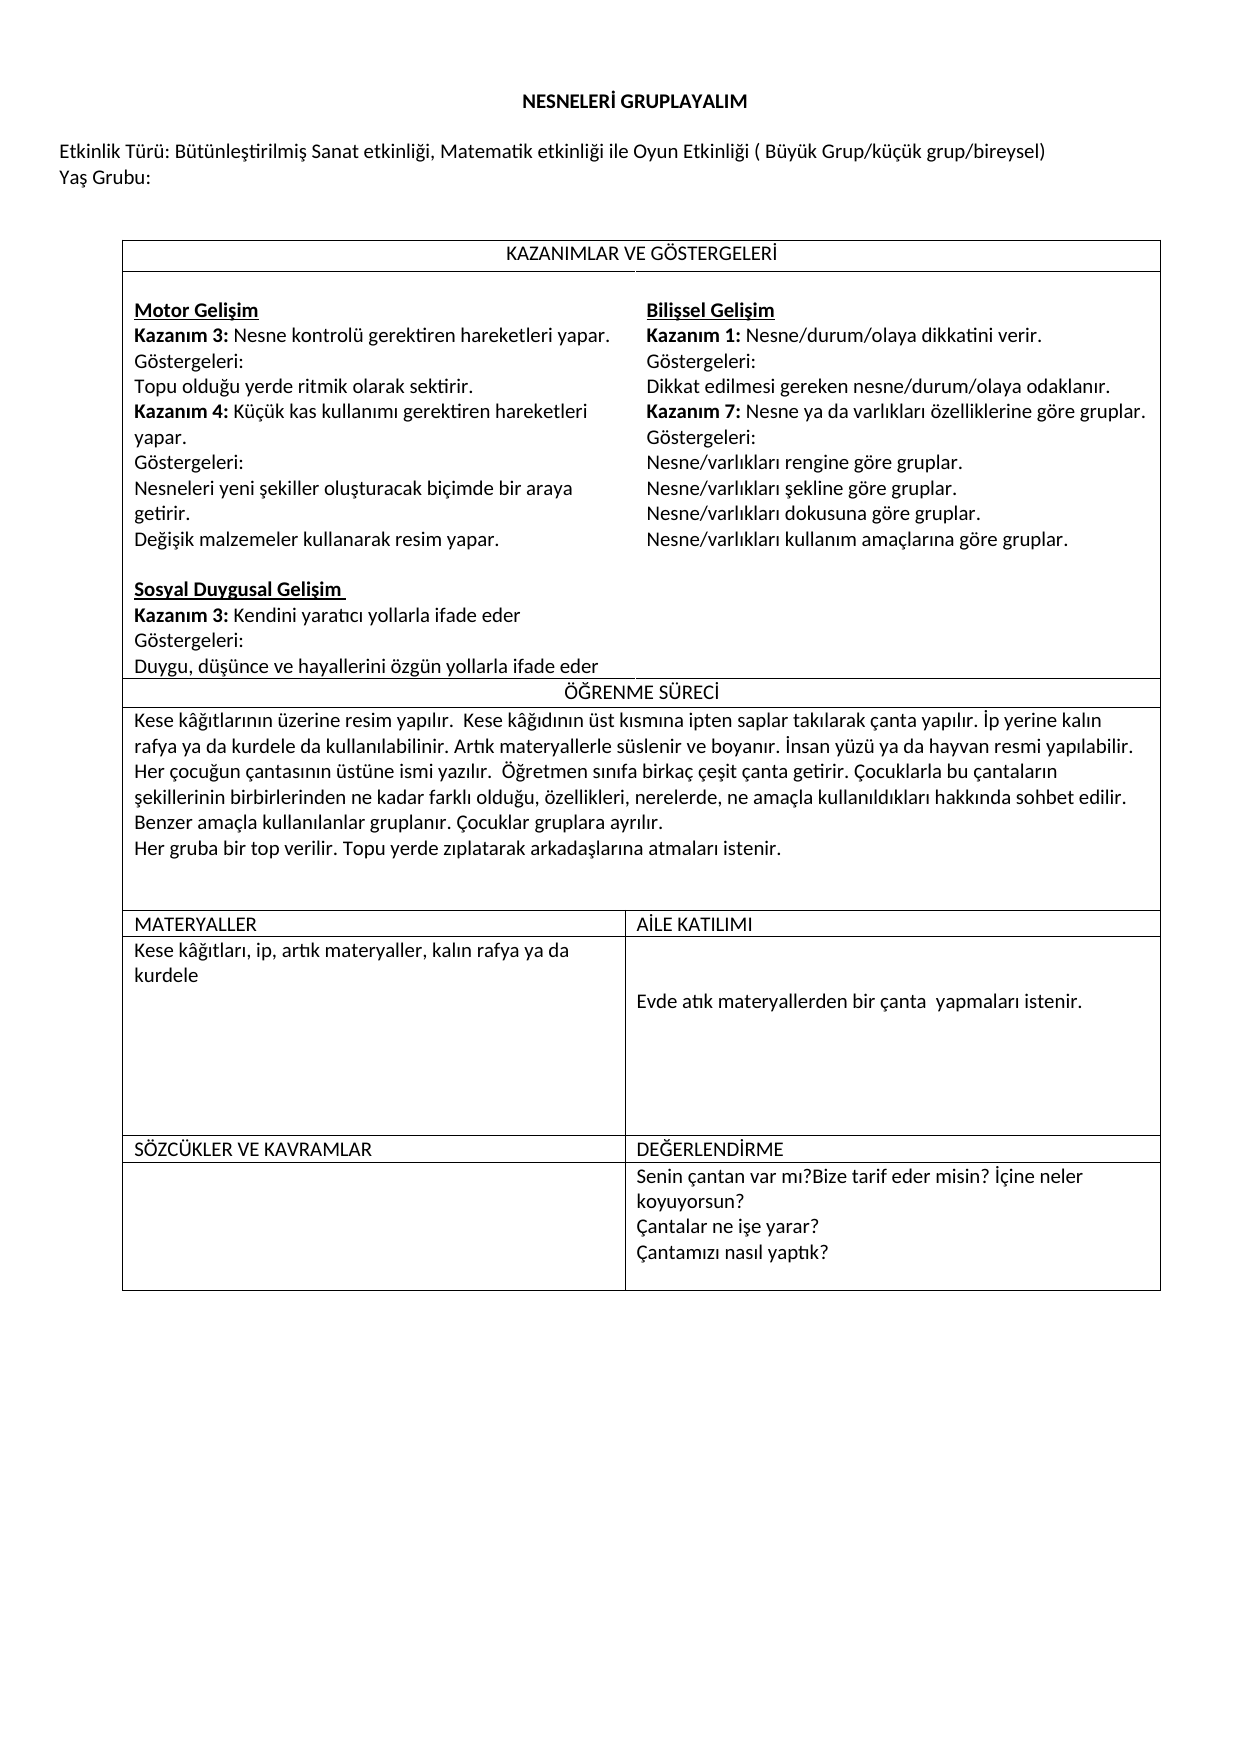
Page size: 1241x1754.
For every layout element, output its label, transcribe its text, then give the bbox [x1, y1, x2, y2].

text Yaş Grubu: [59, 164, 1211, 189]
table_cell Senin çantan var mı?Bize tarif eder misin? İçine neler koyuyorsun? Çantalar ne işe yarar? Çantamızı nasıl yaptık? [626, 1163, 1160, 1290]
table_cell Kese kâğıtları, ip, artık materyaller, kalın rafya ya da kurdele [123, 937, 625, 1135]
table_cell [123, 1163, 625, 1290]
text Etkinlik Türü: Bütünleştirilmiş Sanat etkinliği, Matematik etkinliği ile Oyun Etkinliği ( Büyük Grup/küçük grup/bireysel) [59, 139, 1211, 164]
table_cell Motor Gelişim Kazanım 3: Nesne kontrolü gerektiren hareketleri yapar. Göstergeleri: Topu olduğu yerde ritmik olarak sektirir. Kazanım 4: Küçük kas kullanımı gerektiren hareketleri yapar. Göstergeleri: Nesneleri yeni şekiller oluşturacak biçimde bir araya getirir. Değişik malzemeler kullanarak resim yapar. Sosyal Duygusal Gelişim Kazanım 3: Kendini yaratıcı yollarla ifade eder Göstergeleri: Duygu, düşünce ve hayallerini özgün yollarla ifade eder [123, 272, 635, 678]
table_header KAZANIMLAR VE GÖSTERGELERİ [123, 241, 1160, 271]
text NESNELERİ GRUPLAYALIM [59, 89, 1211, 114]
table_cell Evde atık materyallerden bir çanta yapmaları istenir. [626, 937, 1160, 1135]
table_cell AİLE KATILIMI [626, 911, 1160, 936]
table_cell SÖZCÜKLER VE KAVRAMLAR [123, 1136, 625, 1162]
table_cell ÖĞRENME SÜRECİ [123, 679, 1160, 707]
table_cell DEĞERLENDİRME [626, 1136, 1160, 1162]
table_cell Bilişsel Gelişim Kazanım 1: Nesne/durum/olaya dikkatini verir. Göstergeleri: Dikkat edilmesi gereken nesne/durum/olaya odaklanır. Kazanım 7: Nesne ya da varlıkları özelliklerine göre gruplar. Göstergeleri: Nesne/varlıkları rengine göre gruplar. Nesne/varlıkları şekline göre gruplar. Nesne/varlıkları dokusuna göre gruplar. Nesne/varlıkları kullanım amaçlarına göre gruplar. [636, 272, 1160, 678]
table_cell MATERYALLER [123, 911, 625, 936]
table_cell Kese kâğıtlarının üzerine resim yapılır. Kese kâğıdının üst kısmına ipten saplar takılarak çanta yapılır. İp yerine kalın rafya ya da kurdele da kullanılabilinir. Artık materyallerle süslenir ve boyanır. İnsan yüzü ya da hayvan resmi yapılabilir. Her çocuğun çantasının üstüne ismi yazılır. Öğretmen sınıfa birkaç çeşit çanta getirir. Çocuklarla bu çantaların şekillerinin birbirlerinden ne kadar farklı olduğu, özellikleri, nerelerde, ne amaçla kullanıldıkları hakkında sohbet edilir. Benzer amaçla kullanılanlar gruplanır. Çocuklar gruplara ayrılır. Her gruba bir top verilir. Topu yerde zıplatarak arkadaşlarına atmaları istenir. [123, 708, 1160, 910]
